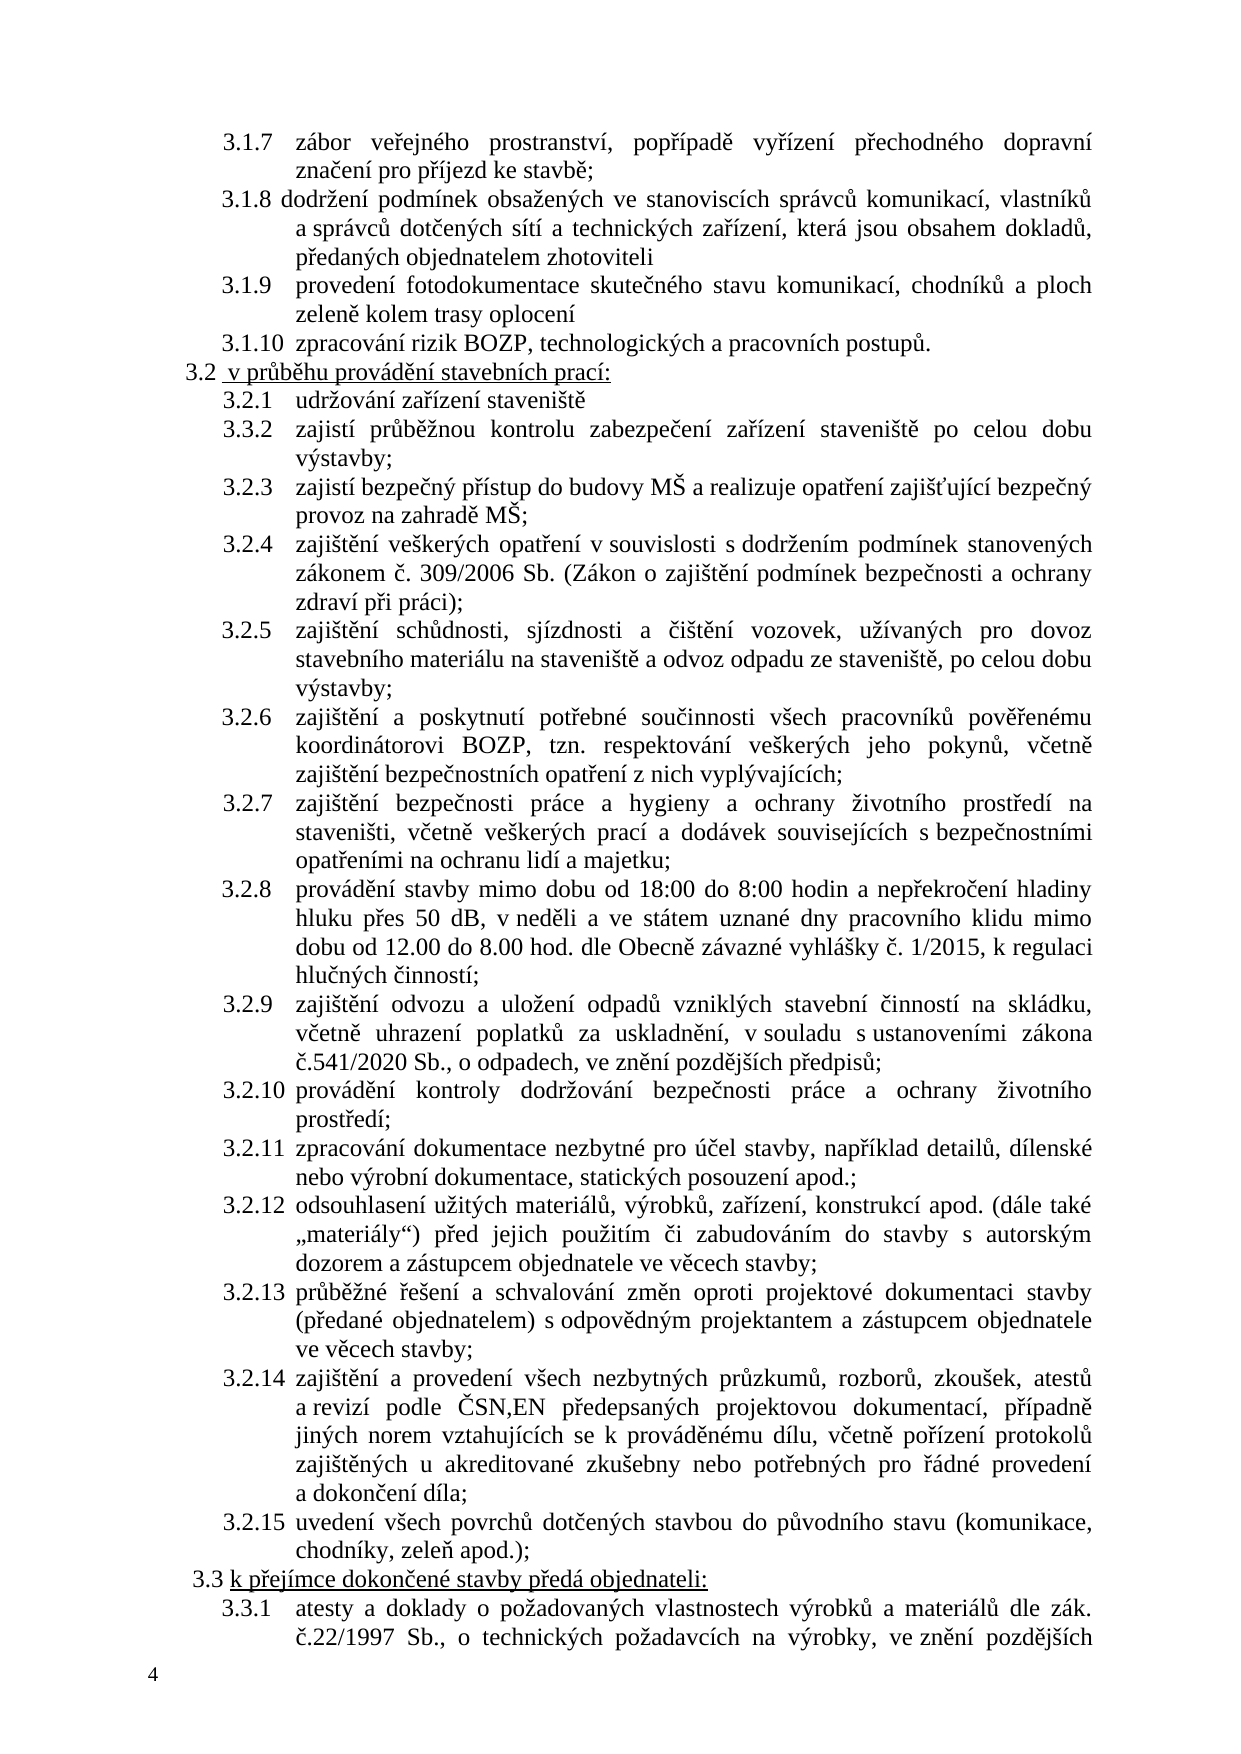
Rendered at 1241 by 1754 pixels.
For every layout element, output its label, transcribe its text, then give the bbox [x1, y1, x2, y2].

text 3.2.4 zajištění veškerých opatření v souvislosti s dodržením podmínek stanovených zákonem č. 309/2006 Sb. (Zákon o zajištění podmínek bezpečnosti a ochrany zdraví při práci); [148, 529, 1093, 615]
text 3.2.6 zajištění a poskytnutí potřebné součinnosti všech pracovníků pověřenému koordinátorovi BOZP, tzn. respektování veškerých jeho pokynů, včetně zajištění bezpečnostních opatření z nich vyplývajících; [221, 702, 1093, 788]
text 3.2.14 zajištění a provedení všech nezbytných průzkumů, rozborů, zkoušek, atestů a revizí podle ČSN,EN předepsaných projektovou dokumentací, případně jiných norem vztahujících se k prováděnému dílu, včetně pořízení protokolů zajištěných u akreditované zkušebny nebo potřebných pro řádné provedení a dokončení díla; [223, 1363, 1093, 1507]
text 3.2.15 uvedení všech povrchů dotčených stavbou do původního stavu (komunikace, chodníky, zeleň apod.); [223, 1507, 1093, 1564]
text 3.2 v průběhu provádění stavebních prací: [185, 357, 1093, 385]
text 3.2.5 zajištění schůdnosti, sjízdnosti a čištění vozovek, užívaných pro dovoz stavebního materiálu na staveniště a odvoz odpadu ze staveniště, po celou dobu výstavby; [221, 615, 1093, 702]
text 3.2.8 provádění stavby mimo dobu od 18:00 do 8:00 hodin a nepřekročení hladiny hluku přes 50 dB, v neděli a ve státem uznané dny pracovního klidu mimo dobu od 12.00 do 8.00 hod. dle Obecně závazné vyhlášky č. 1/2015, k regulaci hlučných činností; [221, 874, 1093, 989]
text 3.2.11 zpracování dokumentace nezbytné pro účel stavby, například detailů, dílenské nebo výrobní dokumentace, statických posouzení apod.; [148, 1133, 1093, 1190]
text 3.3 k přejímce dokončené stavby předá objednateli: [192, 1564, 1093, 1593]
list 3.1.10 zpracování rizik BOZP, technologických a pracovních postupů. [221, 328, 1093, 357]
list 3.1.9 provedení fotodokumentace skutečného stavu komunikací, chodníků a ploch zeleně kolem trasy oplocení [221, 270, 1093, 328]
list 3.1.7 zábor veřejného prostranství, popřípadě vyřízení přechodného dopravní značení pro příjezd ke stavbě; [223, 127, 1093, 184]
list 3.1.8 dodržení podmínek obsažených ve stanoviscích správců komunikací, vlastníků a správců dotčených sítí a technických zařízení, která jsou obsahem dokladů, předaných objednatelem zhotoviteli [221, 184, 1093, 270]
text 3.2.3 zajistí bezpečný přístup do budovy MŠ a realizuje opatření zajišťující bezpečný provoz na zahradě MŠ; [148, 472, 1093, 529]
text 3.2.1 udržování zařízení staveniště [223, 385, 1093, 414]
text 3.2.9 zajištění odvozu a uložení odpadů vzniklých stavební činností na skládku, včetně uhrazení poplatků za uskladnění, v souladu s ustanoveními zákona č.541/2020 Sb., o odpadech, ve znění pozdějších předpisů; [223, 989, 1093, 1075]
text 3.2.12 odsouhlasení užitých materiálů, výrobků, zařízení, konstrukcí apod. (dále také „materiály“) před jejich použitím či zabudováním do stavby s autorským dozorem a zástupcem objednatele ve věcech stavby; [148, 1190, 1093, 1277]
text 3.2.7 zajištění bezpečnosti práce a hygieny a ochrany životního prostředí na staveništi, včetně veškerých prací a dodávek souvisejících s bezpečnostními opatřeními na ochranu lidí a majetku; [148, 788, 1093, 874]
text 3.2.13 průběžné řešení a schvalování změn oproti projektové dokumentaci stavby (předané objednatelem) s odpovědným projektantem a zástupcem objednatele ve věcech stavby; [223, 1277, 1093, 1363]
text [221, 1593, 1093, 1650]
text 3.2.10 provádění kontroly dodržování bezpečnosti práce a ochrany životního prostředí; [223, 1075, 1093, 1133]
text 3.3.2 zajistí průběžnou kontrolu zabezpečení zařízení staveniště po celou dobu výstavby; [223, 414, 1093, 472]
